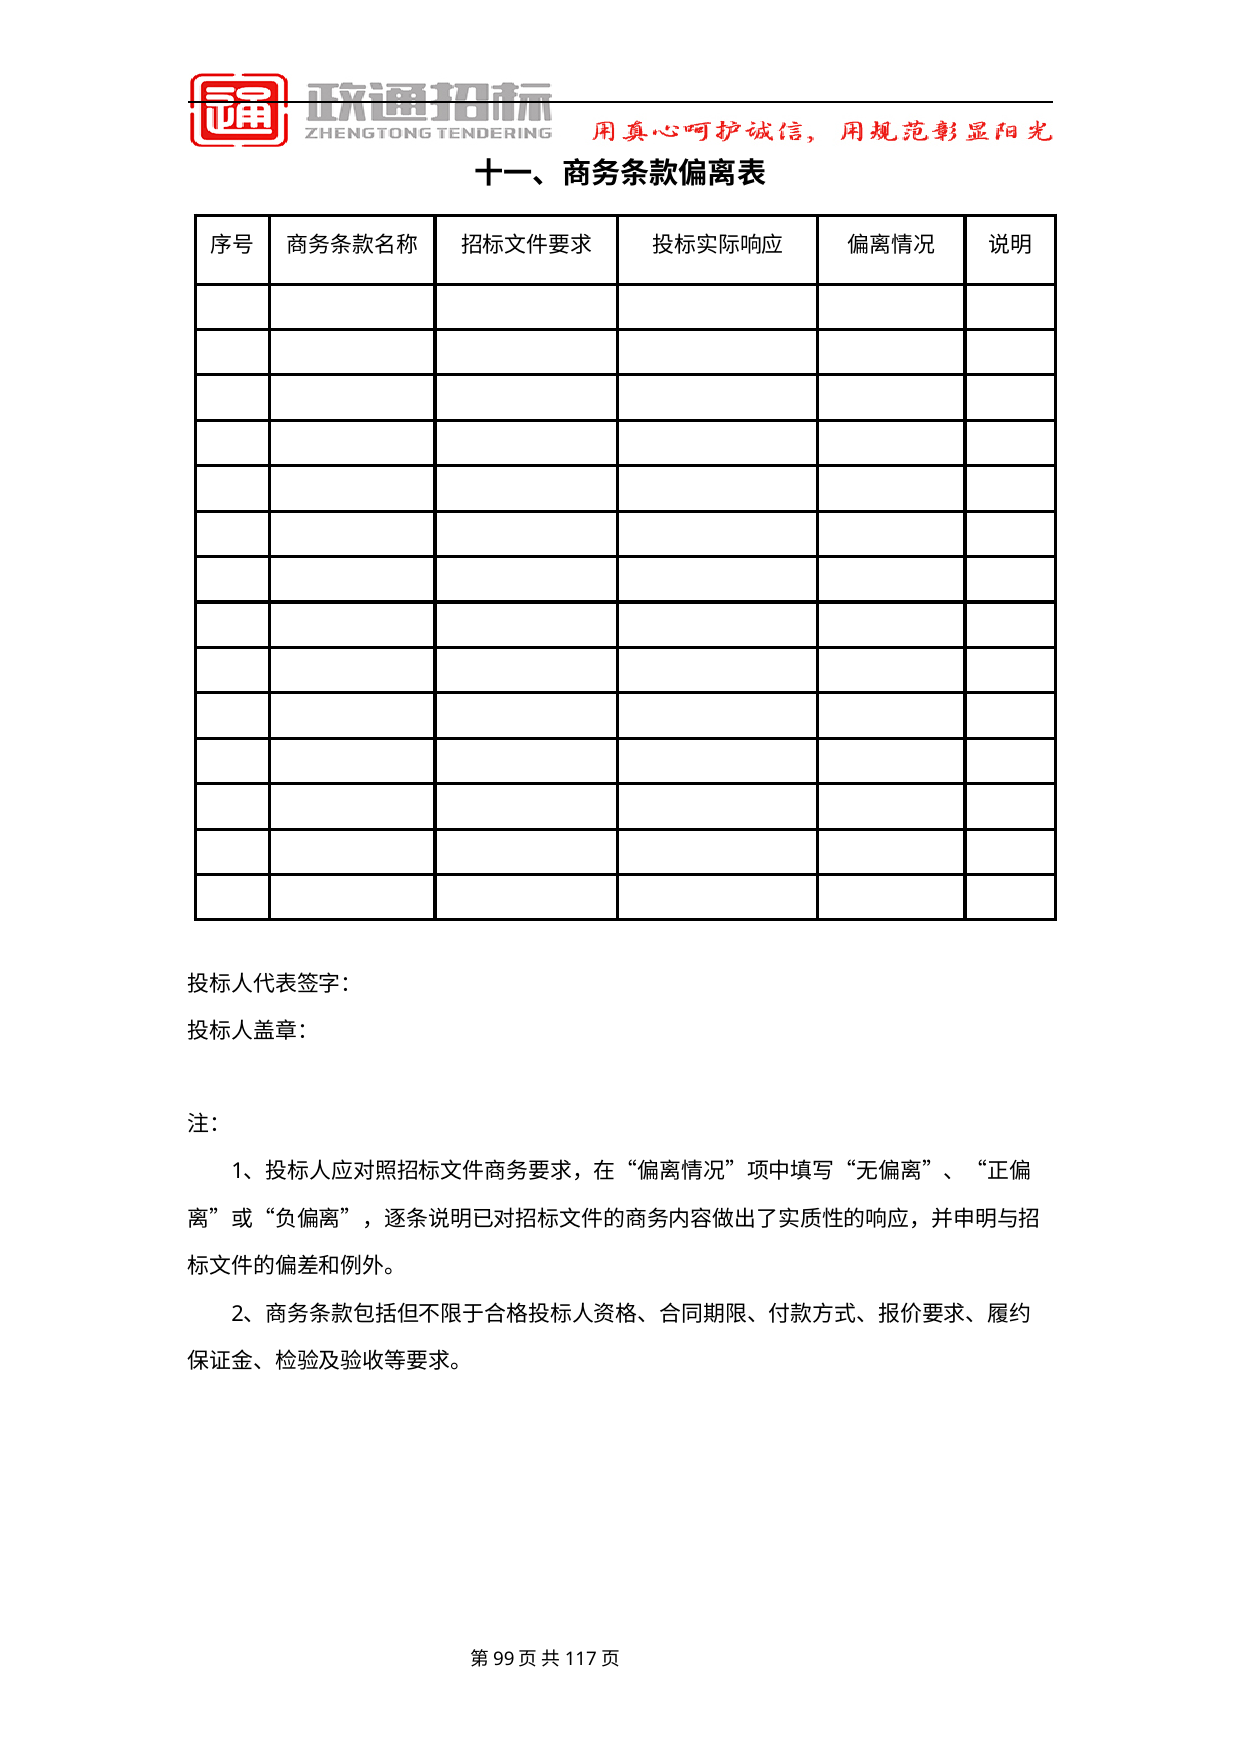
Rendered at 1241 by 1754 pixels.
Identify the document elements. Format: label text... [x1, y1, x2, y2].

picture [188, 73, 1053, 101]
table_cell [271, 513, 433, 555]
table_cell [197, 513, 268, 555]
table_cell [967, 876, 1054, 918]
table_cell [619, 467, 816, 509]
table_cell [271, 831, 433, 873]
table_cell [619, 740, 816, 782]
table_cell [619, 649, 816, 691]
text 投标人代表签字： [187, 966, 1053, 998]
text 1、投标人应对照招标文件商务要求，在“偏离情况”项中填写“无偏离”、“正偏离”或“负偏离”，逐条说明已对招标文件的商务内容做出了实质性的响应，并申明与招标文件的偏差和例外。 [187, 1153, 1053, 1280]
table_cell [197, 831, 268, 873]
table_cell [437, 331, 616, 373]
table_cell [437, 694, 616, 737]
table_cell [819, 422, 963, 464]
table_cell [967, 740, 1054, 782]
table_cell [967, 604, 1054, 646]
table_cell [619, 376, 816, 419]
table_cell [437, 467, 616, 509]
table_cell [967, 649, 1054, 691]
table_cell [271, 876, 433, 918]
table_cell [819, 604, 963, 646]
table_cell [967, 785, 1054, 827]
table_cell [197, 286, 268, 328]
picture [188, 103, 1053, 147]
table_cell [619, 286, 816, 328]
table_cell [967, 467, 1054, 509]
table_cell [197, 422, 268, 464]
table_header 说明 [967, 217, 1054, 282]
table_cell [819, 331, 963, 373]
table_cell [197, 331, 268, 373]
table_cell [437, 785, 616, 827]
table_cell [197, 649, 268, 691]
text 注： [187, 1106, 1053, 1137]
text 投标人盖章： [187, 1013, 1053, 1045]
table_cell [819, 376, 963, 419]
table_cell [271, 785, 433, 827]
table_cell [197, 604, 268, 646]
table_cell [437, 286, 616, 328]
table_cell [197, 558, 268, 600]
table_cell [619, 694, 816, 737]
table_cell [271, 558, 433, 600]
table_cell [437, 876, 616, 918]
table_cell [819, 831, 963, 873]
table_header 商务条款名称 [271, 217, 433, 282]
table_cell [437, 740, 616, 782]
table_cell [619, 558, 816, 600]
subtitle 十一、商务条款偏离表 [187, 150, 1053, 192]
table_cell [197, 740, 268, 782]
table_cell [271, 467, 433, 509]
table_cell [819, 513, 963, 555]
table_cell [271, 331, 433, 373]
table_cell [271, 376, 433, 419]
table_cell [271, 649, 433, 691]
table_cell [271, 286, 433, 328]
table_cell [619, 876, 816, 918]
table_cell [819, 785, 963, 827]
table_cell [819, 649, 963, 691]
table_cell [197, 785, 268, 827]
table_cell [437, 831, 616, 873]
table_cell [819, 467, 963, 509]
table_cell [819, 694, 963, 737]
table_cell [967, 558, 1054, 600]
table_cell [967, 331, 1054, 373]
table_cell [619, 513, 816, 555]
table_cell [271, 604, 433, 646]
table_cell [819, 740, 963, 782]
table_cell [437, 649, 616, 691]
table_cell [619, 831, 816, 873]
table_cell [437, 558, 616, 600]
table_cell [967, 422, 1054, 464]
table_cell [437, 513, 616, 555]
table_cell [271, 740, 433, 782]
table_header 招标文件要求 [437, 217, 616, 282]
table_cell [197, 376, 268, 419]
table_cell [967, 376, 1054, 419]
table_cell [619, 604, 816, 646]
table_cell [967, 286, 1054, 328]
table_cell [819, 558, 963, 600]
table_cell [271, 694, 433, 737]
table_cell [819, 876, 963, 918]
table_header 偏离情况 [819, 217, 963, 282]
table_cell [271, 422, 433, 464]
table_cell [437, 422, 616, 464]
table_cell [967, 694, 1054, 737]
table_header 投标实际响应 [619, 217, 816, 282]
table_cell [967, 831, 1054, 873]
table_cell [197, 694, 268, 737]
table_cell [619, 422, 816, 464]
table_cell [437, 604, 616, 646]
table_cell [619, 331, 816, 373]
table_header 序号 [197, 217, 268, 282]
table_cell [437, 376, 616, 419]
table_cell [197, 876, 268, 918]
text 2、商务条款包括但不限于合格投标人资格、合同期限、付款方式、报价要求、履约保证金、检验及验收等要求。 [187, 1296, 1053, 1375]
table_cell [197, 467, 268, 509]
table_cell [619, 785, 816, 827]
table_cell [967, 513, 1054, 555]
table_cell [819, 286, 963, 328]
